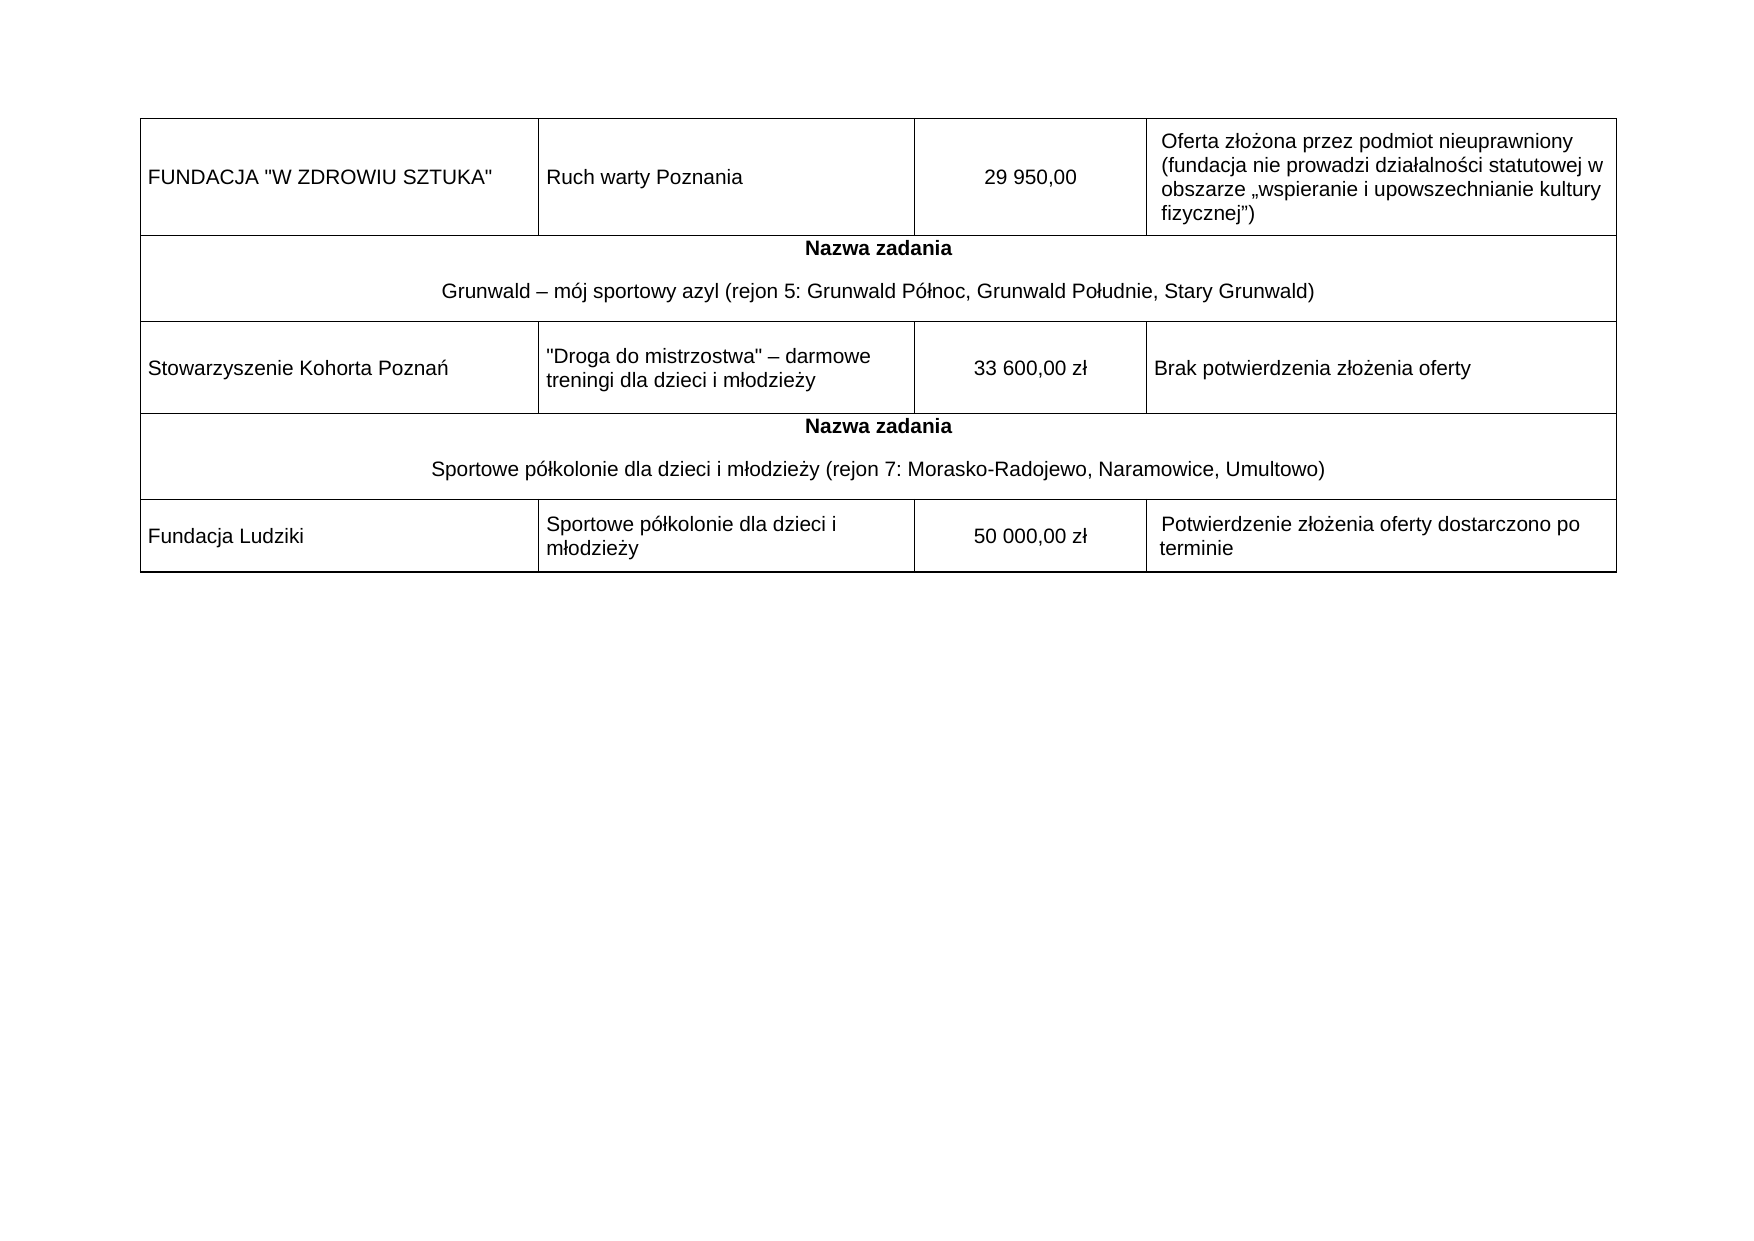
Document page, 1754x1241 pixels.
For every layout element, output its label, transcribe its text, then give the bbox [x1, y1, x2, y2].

table_cell Ruch warty Poznania [539, 119, 914, 235]
table_cell 50 000,00 zł [915, 500, 1146, 571]
table_cell 29 950,00 [915, 119, 1146, 235]
table_cell Sportowe półkolonie dla dzieci i młodzieży [539, 500, 914, 571]
table_cell 33 600,00 zł [915, 322, 1146, 413]
table_cell Nazwa zadania Grunwald – mój sportowy azyl (rejon 5: Grunwald Północ, Grunwald Południe, Stary Grunwald) [141, 236, 1616, 321]
table_cell Potwierdzenie złożenia oferty dostarczono po terminie [1147, 500, 1616, 571]
table_cell Stowarzyszenie Kohorta Poznań [141, 322, 538, 413]
table_cell Nazwa zadania Sportowe półkolonie dla dzieci i młodzieży (rejon 7: Morasko-Radojewo, Naramowice, Umultowo) [141, 414, 1616, 499]
table_cell "Droga do mistrzostwa" – darmowe treningi dla dzieci i młodzieży [539, 322, 914, 413]
table_cell Brak potwierdzenia złożenia oferty [1147, 322, 1616, 413]
table_cell FUNDACJA "W ZDROWIU SZTUKA" [141, 119, 538, 235]
table_cell Fundacja Ludziki [141, 500, 538, 571]
